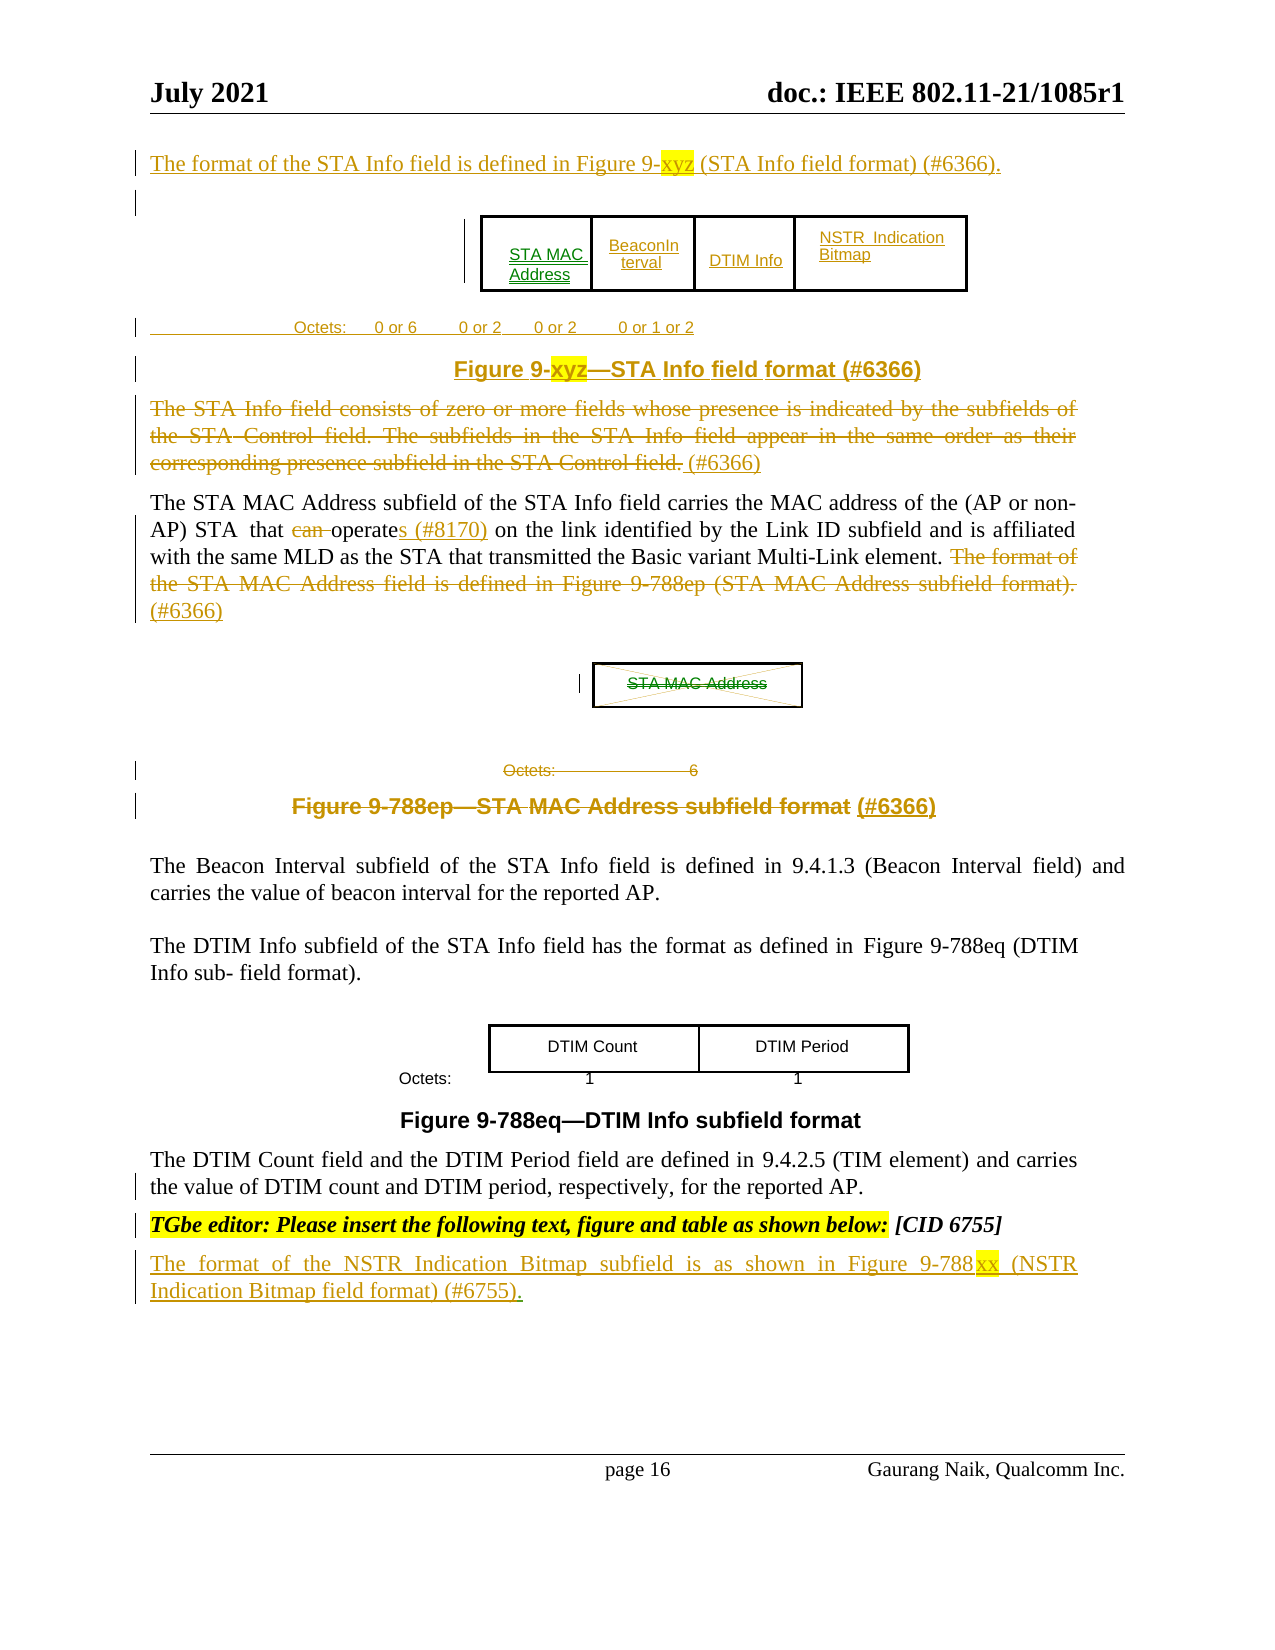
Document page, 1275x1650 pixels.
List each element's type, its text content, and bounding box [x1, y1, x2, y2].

text The DTIM Count field and the DTIM Period field are defined in 9.4.2.5 (TIM element) and carries the value of DTIM count and DTIM period, respectively, for the reported AP. [150, 1146, 1077, 1199]
text Octets: 1 1 [399, 1069, 1125, 1088]
text TGbe editor: Please insert the following text, figure and table as shown below: [CID 6755] [889, 1213, 1125, 1238]
text The STA MAC Address subfield of the STA Info field carries the MAC address of the (AP or non-AP) STA that operate on the link identified by the Link ID subfield and is affiliated with the same MLD as the STA that transmitted the Basic variant Multi-Link element. [150, 585, 1077, 623]
text Figure 9-788eq—DTIM Info subfield format [150, 1107, 1111, 1134]
text The Beacon Interval subfield of the STA Info field is defined in 9.4.1.3 (Beacon Interval field) and carries the value of beacon interval for the reported AP. [150, 852, 1125, 906]
text The DTIM Info subfield of the STA Info field has the format as defined in Figure 9-788eq (DTIM Info sub- field format). [150, 932, 1079, 986]
text The STA MAC Address subfield of the STA Info field carries the MAC address of the (AP or non-AP) STA that operate on the link identified by the Link ID subfield and is affiliated with the same MLD as the STA that transmitted the Basic variant Multi-Link element. [150, 489, 1077, 584]
